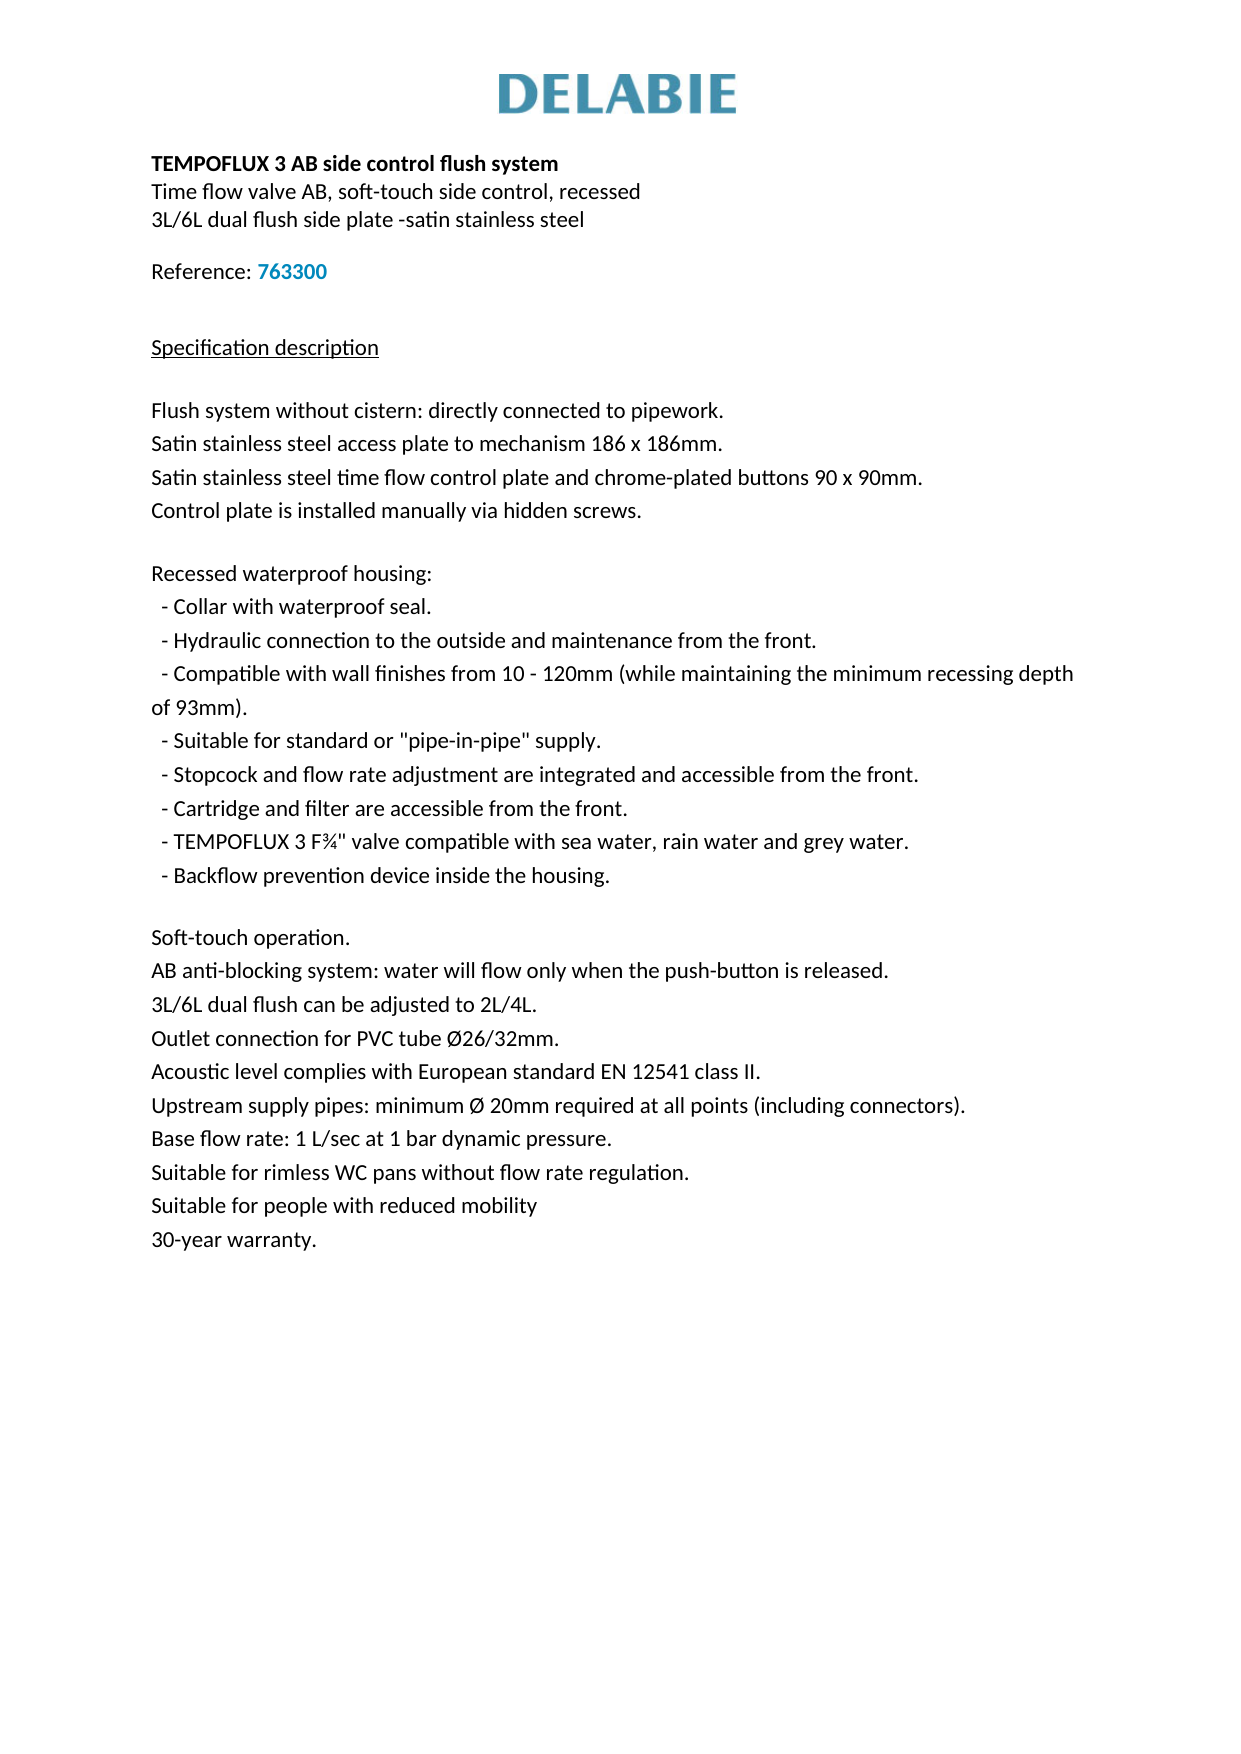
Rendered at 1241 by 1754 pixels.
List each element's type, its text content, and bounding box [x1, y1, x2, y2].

text 3L/6L dual flush can be adjusted to 2L/4L. [151, 990, 1084, 1018]
text - Compatible with wall finishes from 10 - 120mm (while maintaining the minimum recessing depth of 93mm). [151, 659, 1084, 721]
text - Backflow prevention device inside the housing. [151, 861, 1084, 889]
text AB anti-blocking system: water will flow only when the push-button is released. [151, 957, 1084, 985]
text 3L/6L dual flush side plate -satin stainless steel [151, 205, 1084, 233]
text Recessed waterproof housing: [151, 559, 1084, 587]
picture [497, 74, 738, 114]
text Satin stainless steel time flow control plate and chrome-plated buttons 90 x 90mm. [151, 463, 1084, 491]
text - Stopcock and flow rate adjustment are integrated and accessible from the front. [151, 760, 1084, 788]
text - Suitable for standard or "pipe-in-pipe" supply. [151, 727, 1084, 755]
text - Hydraulic connection to the outside and maintenance from the front. [151, 626, 1084, 654]
text - TEMPOFLUX 3 F¾" valve compatible with sea water, rain water and grey water. [151, 827, 1084, 855]
text 30-year warranty. [151, 1225, 1084, 1253]
text Reference: 763300 [151, 257, 1084, 285]
text Acoustic level complies with European standard EN 12541 class II. [151, 1057, 1084, 1085]
text Base flow rate: 1 L/sec at 1 bar dynamic pressure. [151, 1124, 1084, 1152]
text Time flow valve AB, soft-touch side control, recessed [151, 177, 1084, 205]
text - Collar with waterproof seal. [151, 592, 1084, 621]
text Flush system without cistern: directly connected to pipework. [151, 396, 1084, 424]
text Outlet connection for PVC tube Ø26/32mm. [151, 1024, 1084, 1052]
text Control plate is installed manually via hidden screws. [151, 497, 1084, 525]
text Satin stainless steel access plate to mechanism 186 x 186mm. [151, 429, 1084, 458]
text - Cartridge and filter are accessible from the front. [151, 794, 1084, 822]
text Soft-touch operation. [151, 923, 1084, 951]
text Upstream supply pipes: minimum Ø 20mm required at all points (including connectors). [151, 1091, 1084, 1119]
text Suitable for people with reduced mobility [151, 1191, 1084, 1219]
text Suitable for rimless WC pans without flow rate regulation. [151, 1158, 1084, 1186]
text TEMPOFLUX 3 AB side control flush system [151, 149, 1084, 177]
text Specification description [151, 333, 1084, 361]
